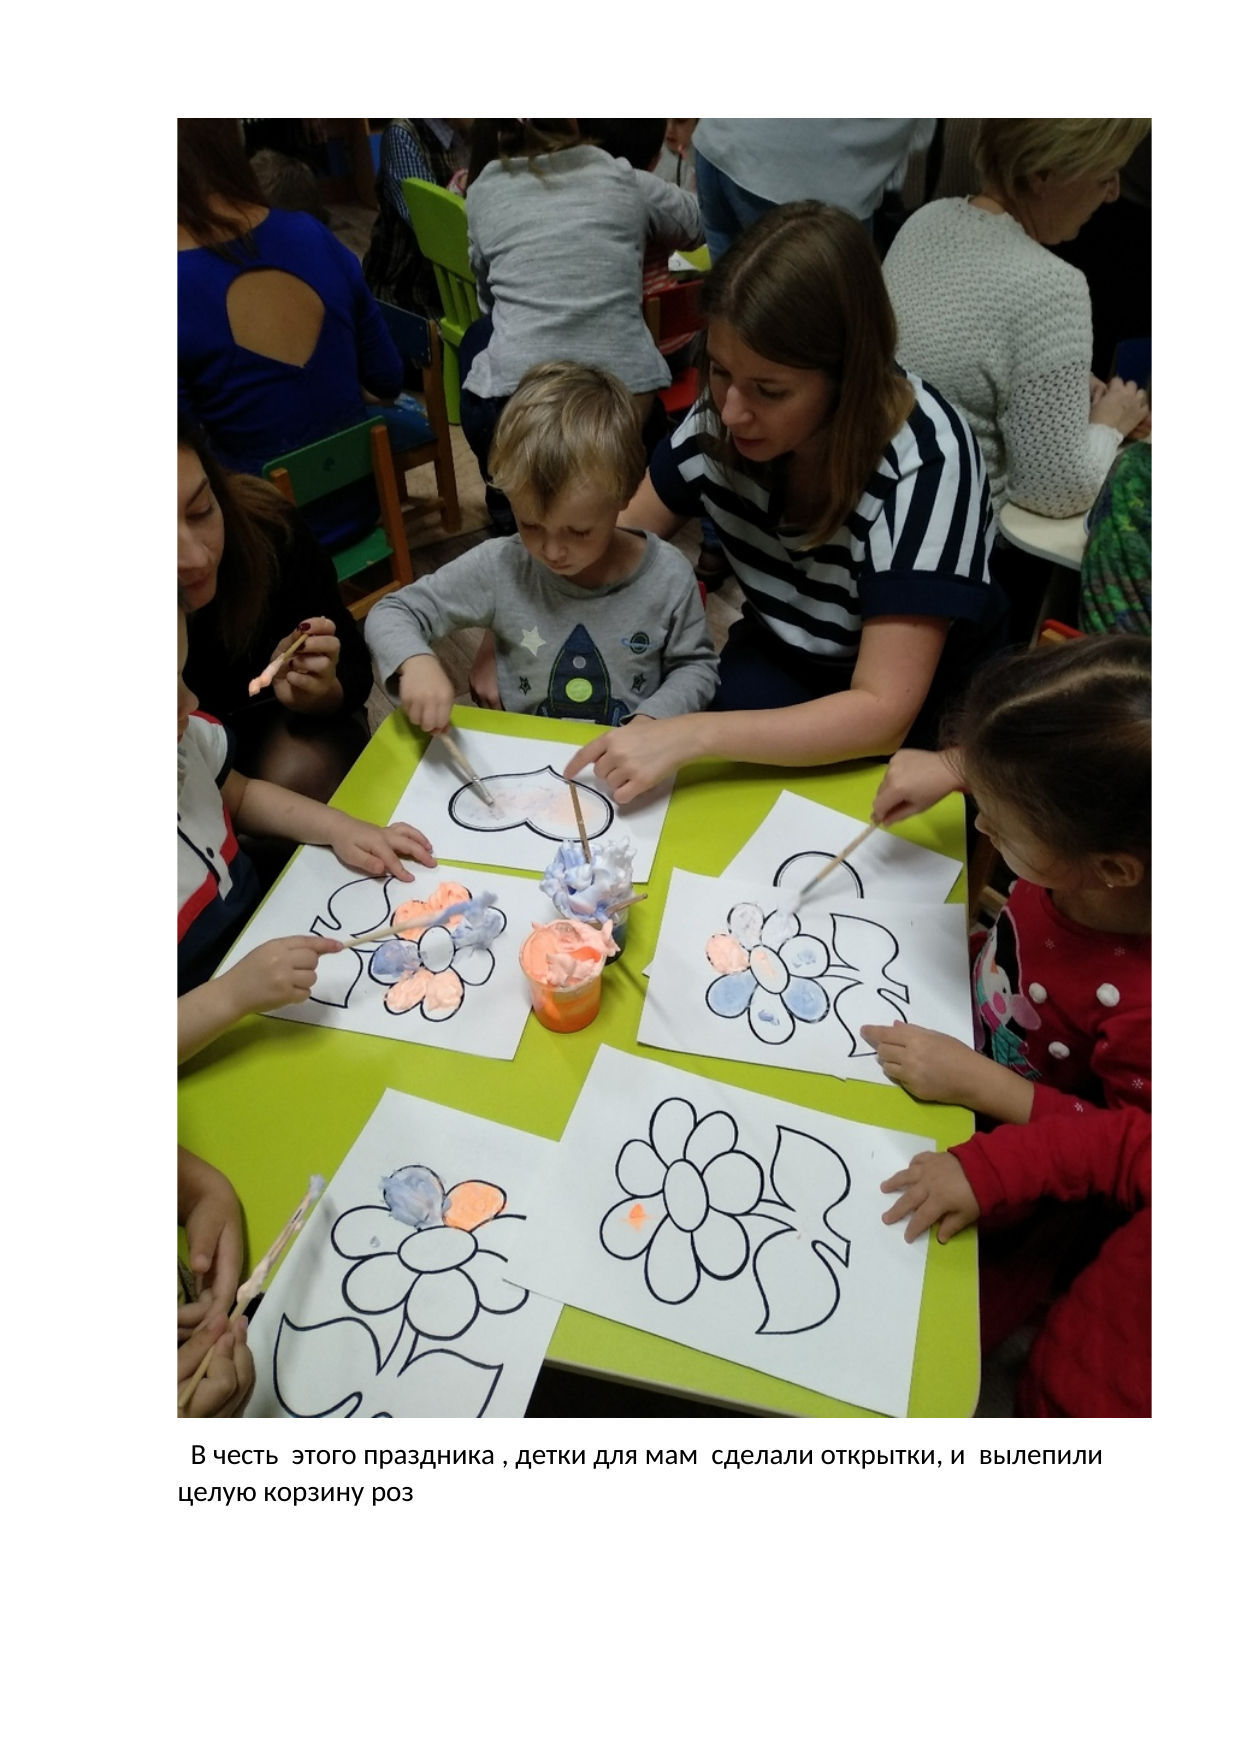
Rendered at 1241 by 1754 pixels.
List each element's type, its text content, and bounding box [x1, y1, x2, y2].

picture [177, 118, 1152, 1418]
text В честь этого праздника , детки для мам сделали открытки, и вылепили целую корзину роз [177, 1436, 1152, 1509]
